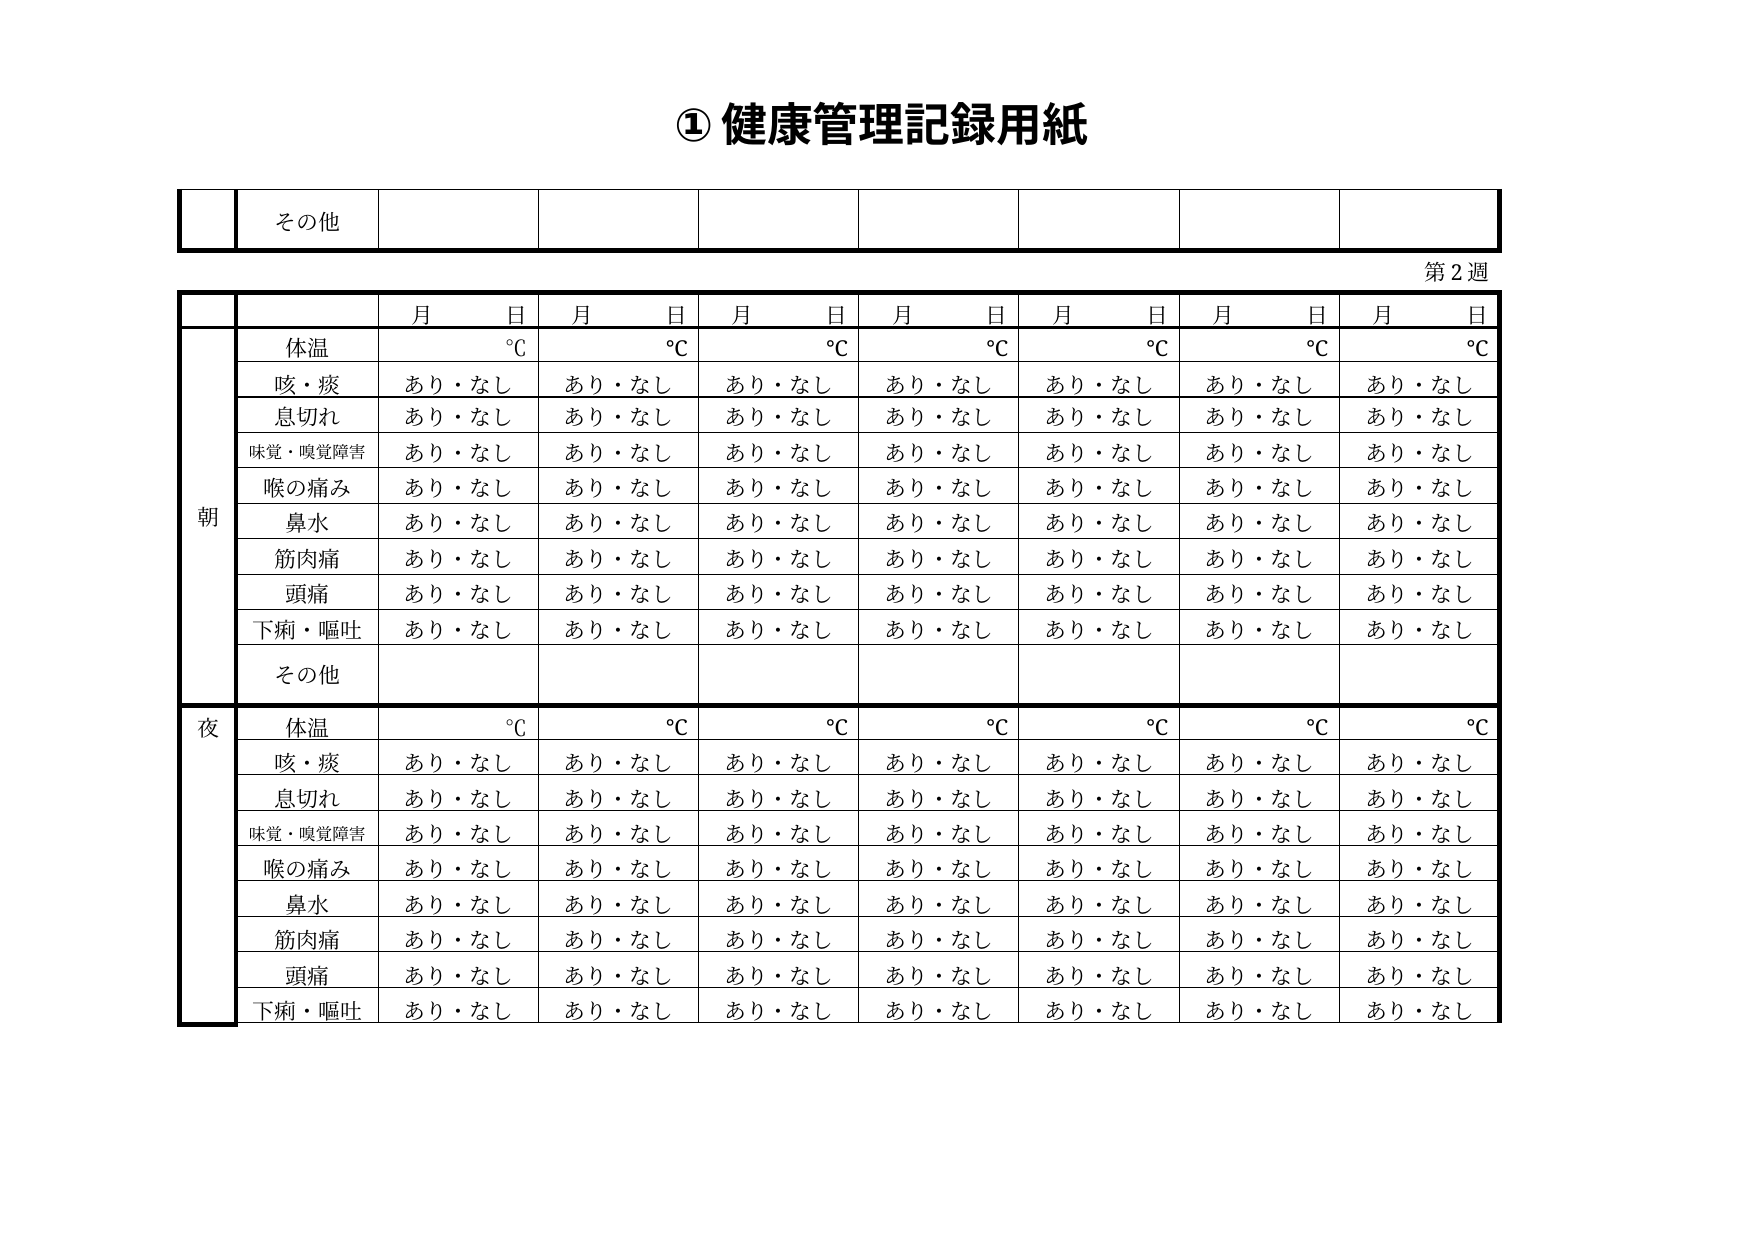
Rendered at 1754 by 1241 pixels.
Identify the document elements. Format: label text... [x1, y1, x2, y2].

table_cell あり・なし [379, 398, 538, 432]
table_cell あり・なし [1340, 811, 1497, 845]
table_cell ℃ [539, 329, 698, 361]
table_cell 味覚・嗅覚障害kyuuk [238, 811, 378, 845]
table_cell あり・なし [379, 504, 538, 538]
table_cell あり・なし [859, 362, 1018, 396]
table_cell 咳・痰 [238, 740, 378, 774]
table_cell あり・なし [379, 539, 538, 573]
table_cell あり・なし [539, 433, 698, 467]
table_cell あり・なし [1019, 504, 1179, 538]
table_cell ℃ [1340, 329, 1497, 361]
table_cell 下痢・嘔吐 [238, 988, 378, 1022]
table_cell あり・なし [539, 811, 698, 845]
table_cell あり・なし [539, 988, 698, 1022]
table_cell あり・なし [1340, 988, 1497, 1022]
table_cell その他 [238, 190, 378, 248]
table_cell 息切れ [238, 775, 378, 809]
table_cell [699, 190, 858, 248]
table_cell あり・なし [1340, 362, 1497, 396]
table_cell あり・なし [379, 362, 538, 396]
table_cell [539, 645, 698, 703]
table_cell あり・なし [859, 468, 1018, 503]
table_cell ℃ [1019, 708, 1179, 739]
table_cell ℃ [1019, 329, 1179, 361]
table_cell あり・なし [1180, 881, 1339, 916]
table_cell 息切れ [238, 398, 378, 432]
table_cell あり・なし [1340, 468, 1497, 503]
table_header 月 日（ ） [1019, 295, 1179, 326]
table_cell ℃ [1180, 708, 1339, 739]
table_cell あり・なし [699, 539, 858, 573]
table_cell あり・なし [1180, 468, 1339, 503]
table_cell ℃ [1340, 708, 1497, 739]
table_cell あり・なし [699, 775, 858, 809]
table_cell あり・なし [539, 504, 698, 538]
table_cell あり・なし [1019, 881, 1179, 916]
table_header 月 日（ ） [1180, 295, 1339, 326]
table_cell あり・なし [859, 610, 1018, 644]
table_cell あり・なし [379, 740, 538, 774]
table_cell あり・なし [1019, 846, 1179, 880]
table_cell あり・なし [699, 362, 858, 396]
table_cell あり・なし [859, 988, 1018, 1022]
table_cell あり・なし [1340, 504, 1497, 538]
table_cell あり・なし [539, 881, 698, 916]
table_cell あり・なし [1019, 917, 1179, 951]
table_cell あり・なし [1019, 362, 1179, 396]
table_cell 筋肉痛 [238, 539, 378, 573]
table_cell あり・なし [379, 433, 538, 467]
table_cell 下痢・嘔吐 [238, 610, 378, 644]
table_cell あり・なし [379, 988, 538, 1022]
table_cell 体温 [238, 329, 378, 361]
table_cell あり・なし [1340, 917, 1497, 951]
table_cell [859, 190, 1018, 248]
table_cell あり・なし [539, 610, 698, 644]
table_cell 夜 [182, 708, 234, 1022]
table_cell あり・なし [699, 881, 858, 916]
table_header 月 日（ ） [859, 295, 1018, 326]
table_cell ℃ [699, 708, 858, 739]
table_cell 筋肉痛 [238, 917, 378, 951]
table_cell あり・なし [1180, 504, 1339, 538]
table_cell あり・なし [1180, 740, 1339, 774]
table_cell [1019, 190, 1179, 248]
table_cell 頭痛 [238, 952, 378, 987]
table_cell あり・なし [859, 881, 1018, 916]
table_header [238, 295, 378, 326]
table_cell あり・なし [1180, 539, 1339, 573]
table_cell [1180, 645, 1339, 703]
table_cell [379, 645, 538, 703]
table_cell あり・なし [1180, 952, 1339, 987]
table_cell あり・なし [379, 811, 538, 845]
table_cell ℃ [859, 329, 1018, 361]
table_cell あり・なし [1340, 610, 1497, 644]
table_cell あり・なし [1180, 610, 1339, 644]
table_cell [859, 645, 1018, 703]
text 第2週 [177, 253, 1547, 290]
table_header 月 日（ ） [379, 295, 538, 326]
table_cell あり・なし [379, 575, 538, 609]
table_cell あり・なし [1019, 740, 1179, 774]
table_cell あり・なし [699, 917, 858, 951]
table_cell [539, 190, 698, 248]
table_cell ℃ [1180, 329, 1339, 361]
table_cell あり・なし [1340, 846, 1497, 880]
table_cell あり・なし [539, 575, 698, 609]
table_cell あり・なし [1180, 433, 1339, 467]
table_cell あり・なし [859, 846, 1018, 880]
table_cell あり・なし [539, 362, 698, 396]
table_cell あり・なし [1019, 468, 1179, 503]
table_cell あり・なし [1180, 988, 1339, 1022]
table_cell あり・なし [1340, 539, 1497, 573]
table_cell あり・なし [1180, 917, 1339, 951]
table_cell あり・なし [1180, 846, 1339, 880]
table_cell あり・なし [699, 398, 858, 432]
table_cell あり・なし [1019, 433, 1179, 467]
table_cell あり・なし [1180, 775, 1339, 809]
table_cell 体温 [238, 708, 378, 739]
table_cell あり・なし [1180, 362, 1339, 396]
table_cell あり・なし [699, 504, 858, 538]
table_cell あり・なし [379, 610, 538, 644]
table_cell 喉の痛み [238, 468, 378, 503]
table_cell [1019, 645, 1179, 703]
table_cell [1340, 645, 1497, 703]
table_cell あり・なし [1340, 740, 1497, 774]
table_cell あり・なし [859, 952, 1018, 987]
table_cell あり・なし [859, 775, 1018, 809]
table_cell あり・なし [699, 575, 858, 609]
table_cell あり・なし [859, 917, 1018, 951]
table_header 月 日（ ） [699, 295, 858, 326]
table_cell あり・なし [379, 468, 538, 503]
table_cell ℃ [379, 708, 538, 739]
table_cell 鼻水 [238, 504, 378, 538]
table_cell あり・なし [859, 811, 1018, 845]
table_cell あり・なし [539, 775, 698, 809]
table_header [182, 295, 234, 326]
table_cell ℃ [379, 329, 538, 361]
table_cell あり・なし [859, 433, 1018, 467]
table_cell あり・なし [1019, 811, 1179, 845]
table_cell あり・なし [539, 539, 698, 573]
table_cell その他 [238, 645, 378, 703]
table_cell あり・なし [699, 433, 858, 467]
table_cell あり・なし [699, 811, 858, 845]
table_cell あり・なし [1340, 575, 1497, 609]
table_cell あり・なし [1340, 398, 1497, 432]
table_cell あり・なし [1340, 433, 1497, 467]
table_cell あり・なし [379, 846, 538, 880]
table_cell あり・なし [379, 775, 538, 809]
table_cell 味覚・嗅覚障害kyuuk [238, 433, 378, 467]
table_cell あり・なし [859, 504, 1018, 538]
table_cell あり・なし [1180, 811, 1339, 845]
table_cell ℃ [539, 708, 698, 739]
table_cell あり・なし [859, 398, 1018, 432]
table_cell あり・なし [699, 952, 858, 987]
table_cell あり・なし [1340, 881, 1497, 916]
table_cell あり・なし [1180, 398, 1339, 432]
table_cell あり・なし [1019, 988, 1179, 1022]
table_header 月 日（ ） [539, 295, 698, 326]
table_cell 喉の痛み [238, 846, 378, 880]
table_header 月 日（ ） [1340, 295, 1497, 326]
table_cell [1340, 190, 1497, 248]
table_cell あり・なし [1019, 610, 1179, 644]
table_cell あり・なし [1180, 575, 1339, 609]
table_cell あり・なし [699, 846, 858, 880]
table_cell あり・なし [539, 952, 698, 987]
table_cell あり・なし [1019, 575, 1179, 609]
table_cell 朝 [182, 329, 234, 703]
table_cell あり・なし [859, 740, 1018, 774]
table_cell あり・なし [1340, 775, 1497, 809]
table_cell あり・なし [699, 610, 858, 644]
table_cell あり・なし [699, 988, 858, 1022]
table_cell あり・なし [1019, 775, 1179, 809]
table_cell あり・なし [379, 917, 538, 951]
table_cell [1180, 190, 1339, 248]
table_cell 咳・痰 [238, 362, 378, 396]
table_cell あり・なし [539, 740, 698, 774]
table_cell [699, 645, 858, 703]
table_cell あり・なし [379, 952, 538, 987]
table_cell あり・なし [539, 468, 698, 503]
table_cell 頭痛 [238, 575, 378, 609]
table_cell あり・なし [1019, 539, 1179, 573]
table_cell あり・なし [699, 468, 858, 503]
table_cell [379, 190, 538, 248]
table_cell あり・なし [699, 740, 858, 774]
table_cell あり・なし [539, 917, 698, 951]
table_cell あり・なし [539, 398, 698, 432]
table_cell あり・なし [379, 881, 538, 916]
table_cell あり・なし [539, 846, 698, 880]
table_cell 鼻水 [238, 881, 378, 916]
table_cell ℃ [699, 329, 858, 361]
table_cell ℃ [859, 708, 1018, 739]
table_cell あり・なし [859, 539, 1018, 573]
table_cell あり・なし [859, 575, 1018, 609]
table_cell あり・なし [1340, 952, 1497, 987]
table_cell あり・なし [1019, 398, 1179, 432]
table_cell あり・なし [1019, 952, 1179, 987]
